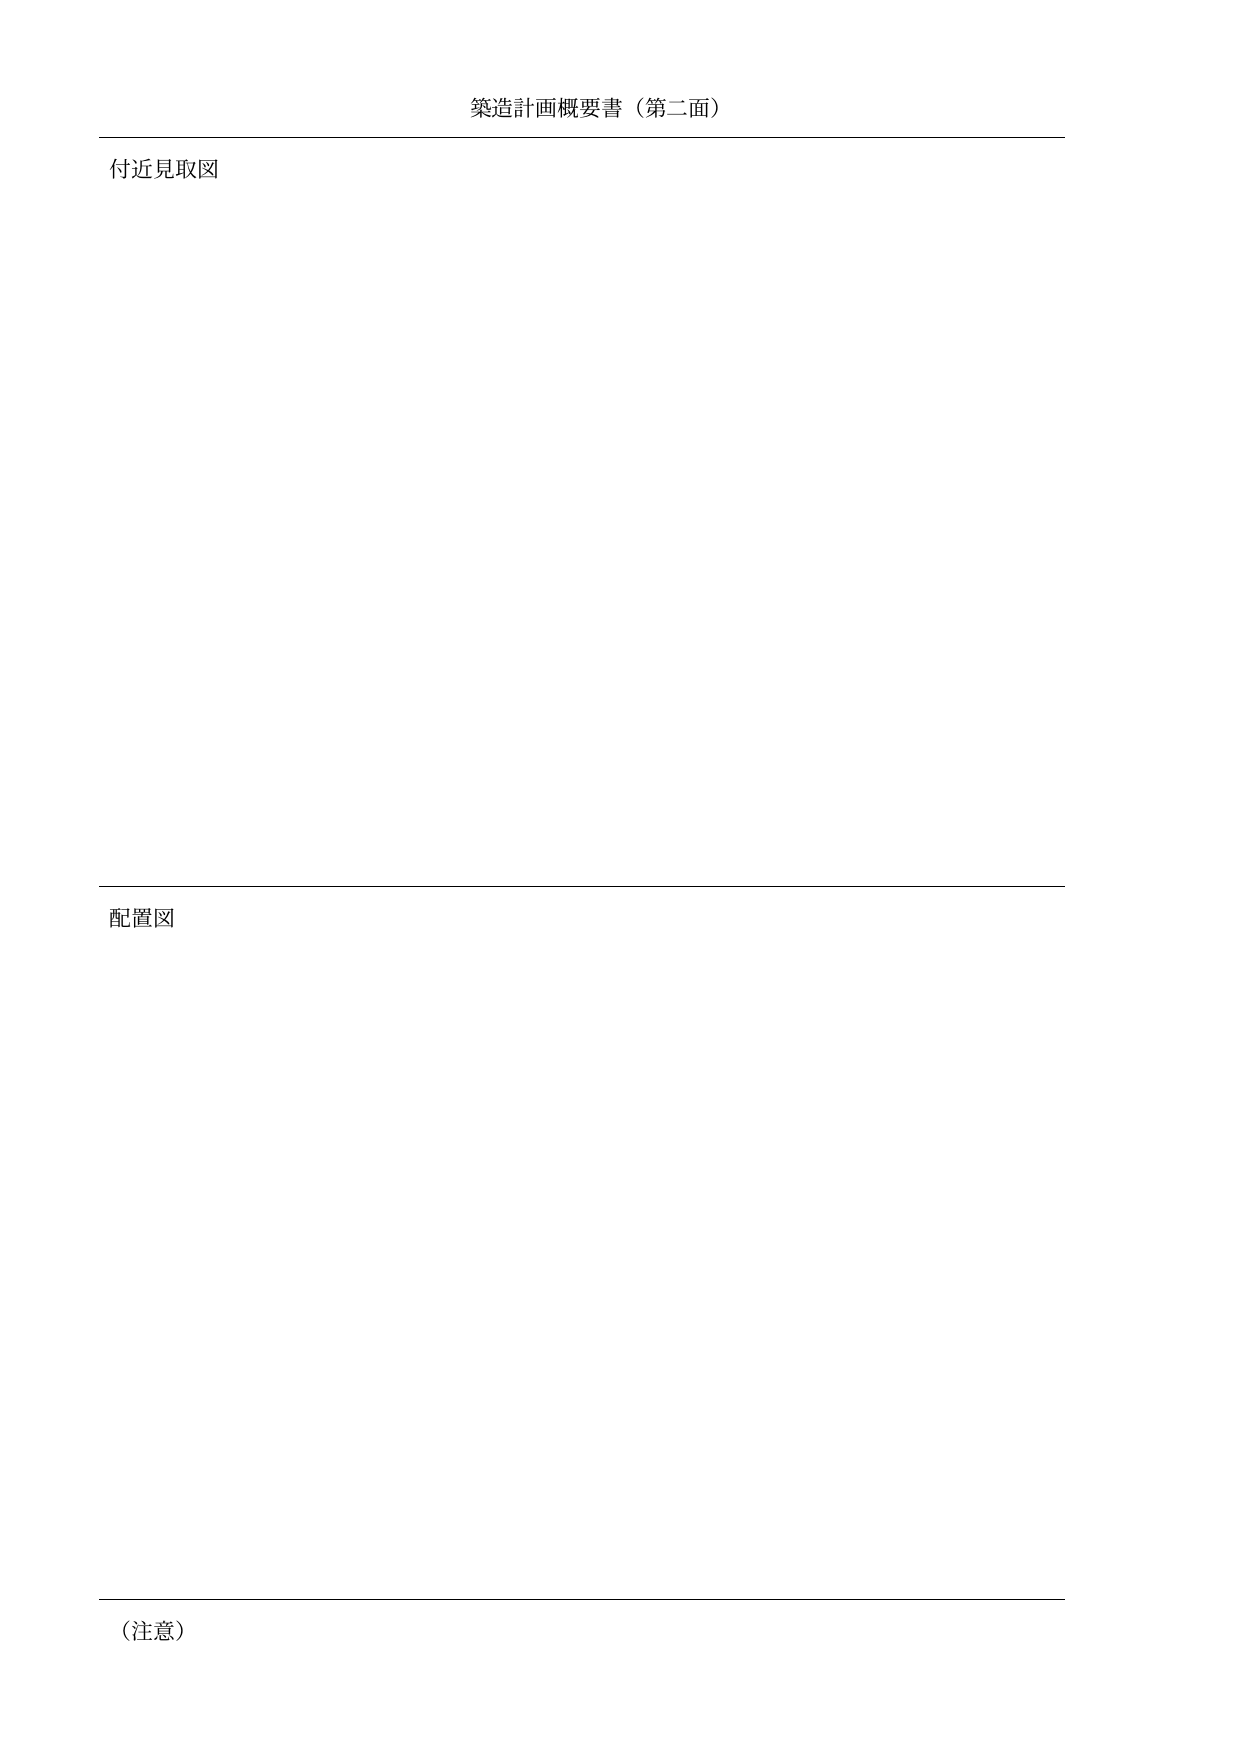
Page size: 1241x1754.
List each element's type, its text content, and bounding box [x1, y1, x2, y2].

text 築造計画概要書（第二面） [109, 89, 1092, 124]
table_header 付近見取図 [99, 138, 1064, 886]
table_cell 配置図 [99, 887, 1064, 1599]
text （注意） [109, 1613, 1092, 1648]
